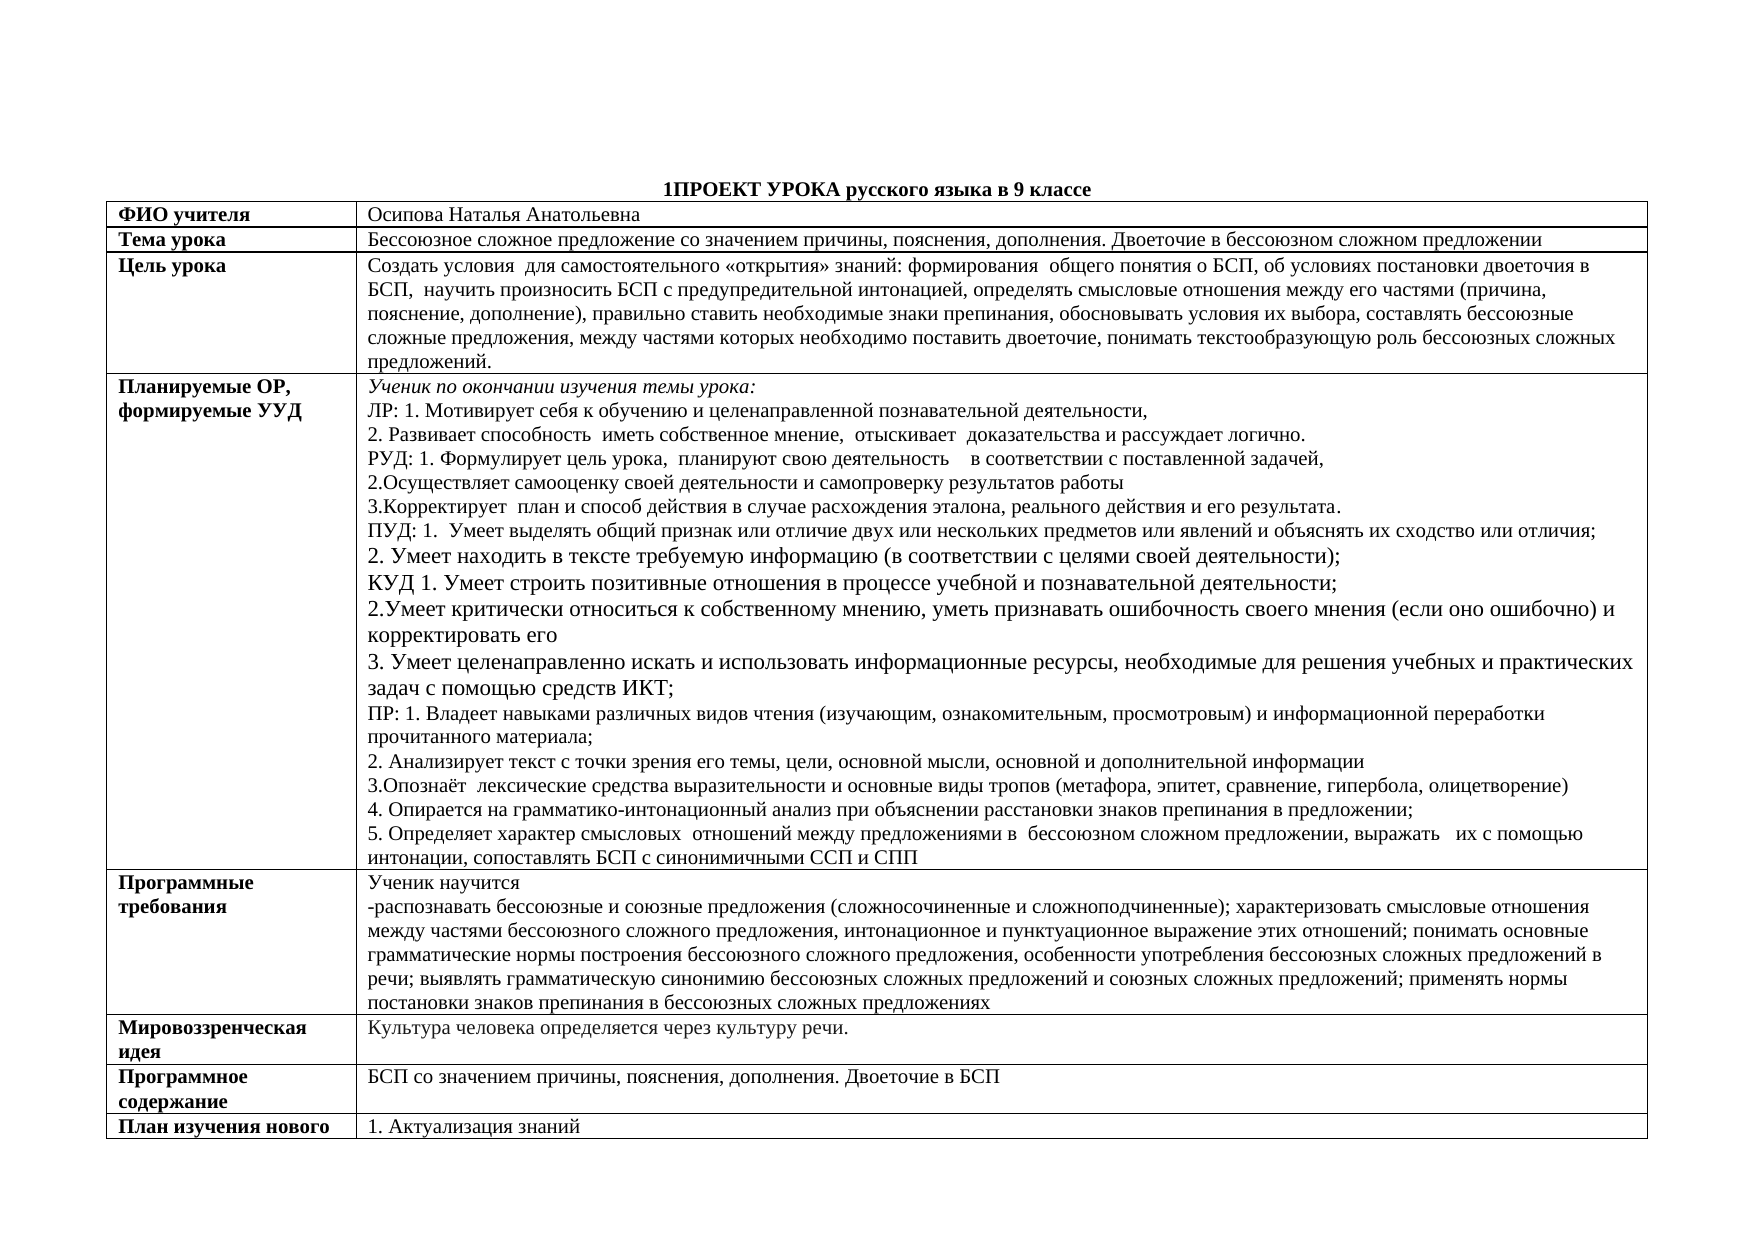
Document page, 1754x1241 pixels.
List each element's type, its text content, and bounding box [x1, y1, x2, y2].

table_cell Культура человека определяется через культуру речи. [357, 1015, 1647, 1063]
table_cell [107, 1114, 356, 1138]
table_header Осипова Наталья Анатольевна [357, 202, 1647, 226]
table_header ФИО учителя [107, 202, 356, 226]
table_cell Планируемые ОР, формируемые УУД [107, 374, 356, 869]
text 1ПРОЕКТ УРОКА русского языка в 9 классе [118, 177, 1636, 201]
table_cell Ученик научится -распознавать бессоюзные и союзные предложения (сложносочиненные и сложноподчиненные); характеризовать смысловые отношения между частями бессоюзного сложного предложения, интонационное и пунктуационное выражение этих отношений; понимать основные грамматические нормы построения бессоюзного сложного предложения, особенности употребления бессоюзных сложных предложений в речи; выявлять грамматическую синонимию бессоюзных сложных предложений и союзных сложных предложений; применять нормы постановки знаков препинания в бессоюзных сложных предложениях [357, 870, 1647, 1014]
table_cell Цель урока [107, 253, 356, 373]
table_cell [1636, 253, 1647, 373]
table_cell БСП со значением причины, пояснения, дополнения. Двоеточие в БСП [357, 1065, 1647, 1113]
table_cell Мировоззренческая идея [107, 1015, 356, 1063]
table_cell Бессоюзное сложное предложение со значением причины, пояснения, дополнения. Двоеточие в бессоюзном сложном предложении [357, 228, 1647, 251]
table_cell Программные требования [107, 870, 356, 1014]
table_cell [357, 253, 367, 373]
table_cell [357, 1114, 1647, 1138]
table_cell Программное содержание [107, 1065, 356, 1113]
table_cell Ученик по окончании изучения темы урока: ЛР: 1. Мотивирует себя к обучению и целенаправленной познавательной деятельности, 2. Развивает способность иметь собственное мнение, отыскивает доказательства и рассуждает логично. РУД: 1. Формулирует цель урока, планируют свою деятельность в соответствии с поставленной задачей, 2.Осуществляет самооценку своей деятельности и самопроверку результатов работы 3.Корректирует план и способ действия в случае расхождения эталона, реального действия и его результата. ПУД: 1. Умеет выделять общий признак или отличие двух или нескольких предметов или явлений и объяснять их сходство или отличия; 2. Умеет находить в тексте требуемую информацию (в соответствии с целями своей деятельности); КУД 1. Умеет строить позитивные отношения в процессе учебной и познавательной деятельности; 2.Умеет критически относиться к собственному мнению, уметь признавать ошибочность своего мнения (если оно ошибочно) и корректировать его 3. Умеет целенаправленно искать и использовать информационные ресурсы, необходимые для решения учебных и практических задач с помощью средств ИКТ; ПР: 1. Владеет навыками различных видов чтения (изучающим, ознакомительным, просмотровым) и информационной переработки прочитанного материала; 2. Анализирует текст с точки зрения его темы, цели, основной мысли, основной и дополнительной информации 3.Опознаёт лексические средства выразительности и основные виды тропов (метафора, эпитет, сравнение, гипербола, олицетворение) 4. Опирается на грамматико-интонационный анализ при объяснении расстановки знаков препинания в предложении; 5. Определяет характер смысловых отношений между предложениями в бессоюзном сложном предложении, выражать их с помощью интонации, сопоставлять БСП с синонимичными ССП и СПП [357, 374, 1647, 869]
table_cell Тема урока [107, 228, 356, 251]
